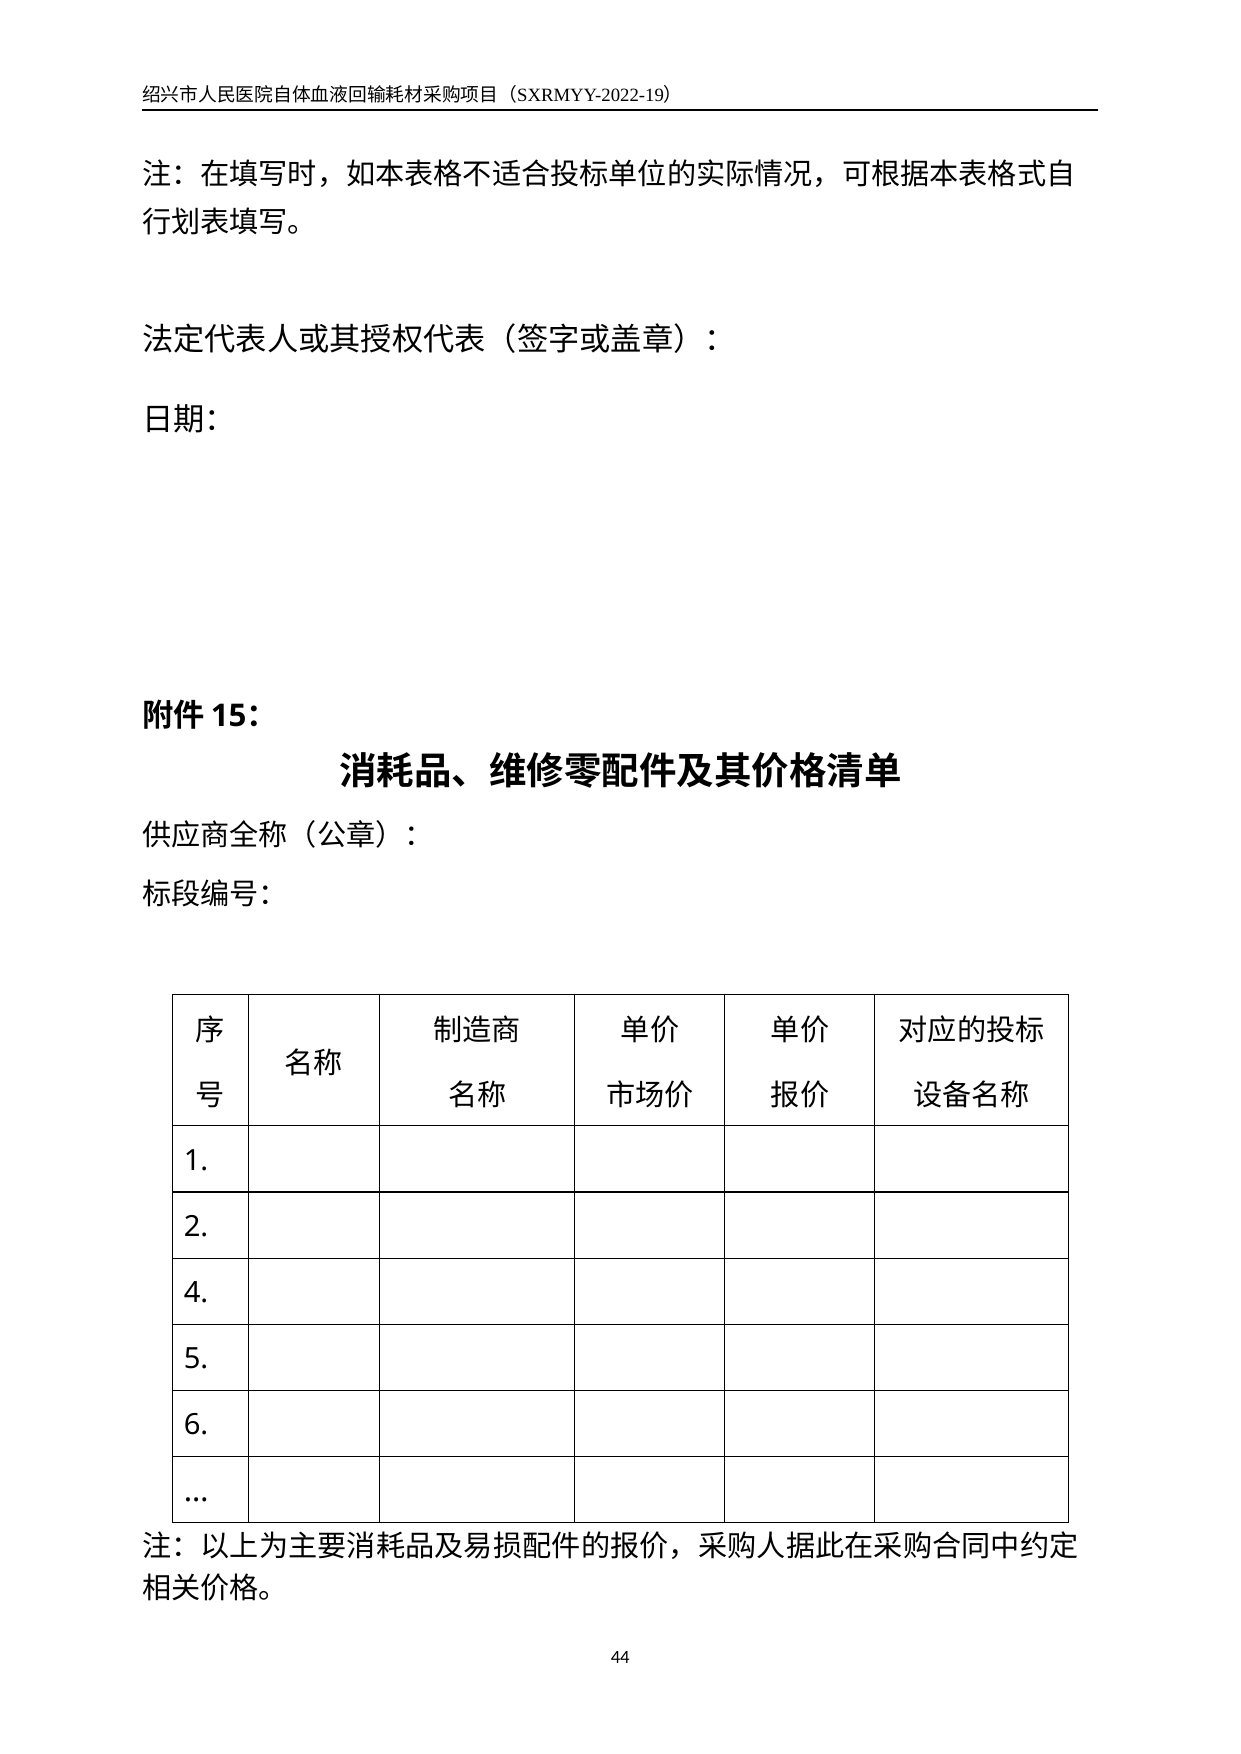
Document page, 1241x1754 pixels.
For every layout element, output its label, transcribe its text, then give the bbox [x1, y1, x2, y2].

text 附件15： [142, 690, 1098, 736]
table_cell [249, 1259, 379, 1323]
table_cell [575, 1259, 724, 1323]
text 供应商全称（公章）： [142, 811, 1098, 854]
table_cell [725, 1325, 874, 1389]
table_cell [725, 1126, 874, 1191]
table_header 对应的投标设备名称 [875, 995, 1068, 1125]
table_header 名称 [249, 995, 379, 1125]
table_cell [725, 1259, 874, 1323]
table_cell [875, 1126, 1068, 1191]
table_cell [575, 1391, 724, 1456]
table_cell [575, 1193, 724, 1257]
text 消耗品、维修零配件及其价格清单 [142, 741, 1098, 795]
table_header 单价 市场价 [575, 995, 724, 1125]
table_cell [875, 1457, 1068, 1522]
table_cell [575, 1457, 724, 1522]
table_cell [249, 1193, 379, 1257]
table_cell 6. [173, 1391, 248, 1456]
table_cell [380, 1259, 574, 1323]
table_cell [875, 1325, 1068, 1389]
table_cell [249, 1325, 379, 1389]
table_header 制造商 名称 [380, 995, 574, 1125]
table_cell [725, 1193, 874, 1257]
table_cell 2. [173, 1193, 248, 1257]
table_cell [575, 1325, 724, 1389]
text 法定代表人或其授权代表（签字或盖章）： [142, 314, 1098, 359]
table_cell [875, 1193, 1068, 1257]
table_cell [725, 1457, 874, 1522]
text 日期： [142, 394, 1098, 439]
table_cell [575, 1126, 724, 1191]
table_cell [725, 1391, 874, 1456]
table_cell [249, 1126, 379, 1191]
table_cell … [173, 1457, 248, 1522]
table_cell [380, 1391, 574, 1456]
table_cell [875, 1391, 1068, 1456]
table_cell [380, 1193, 574, 1257]
table_cell [380, 1325, 574, 1389]
table_cell 5. [173, 1325, 248, 1389]
text 注：以上为主要消耗品及易损配件的报价，采购人据此在采购合同中约定相关价格。 [142, 1523, 1081, 1607]
table_cell 4. [173, 1259, 248, 1323]
table_cell [249, 1391, 379, 1456]
text 注：在填写时，如本表格不适合投标单位的实际情况，可根据本表格式自行划表填写。 [142, 146, 1098, 242]
text 标段编号： [142, 870, 1098, 913]
table_cell 1. [173, 1126, 248, 1191]
table_cell [875, 1259, 1068, 1323]
table_cell [380, 1126, 574, 1191]
table_header 单价 报价 [725, 995, 874, 1125]
table_header 序号 [173, 995, 248, 1125]
table_cell [380, 1457, 574, 1522]
table_cell [249, 1457, 379, 1522]
